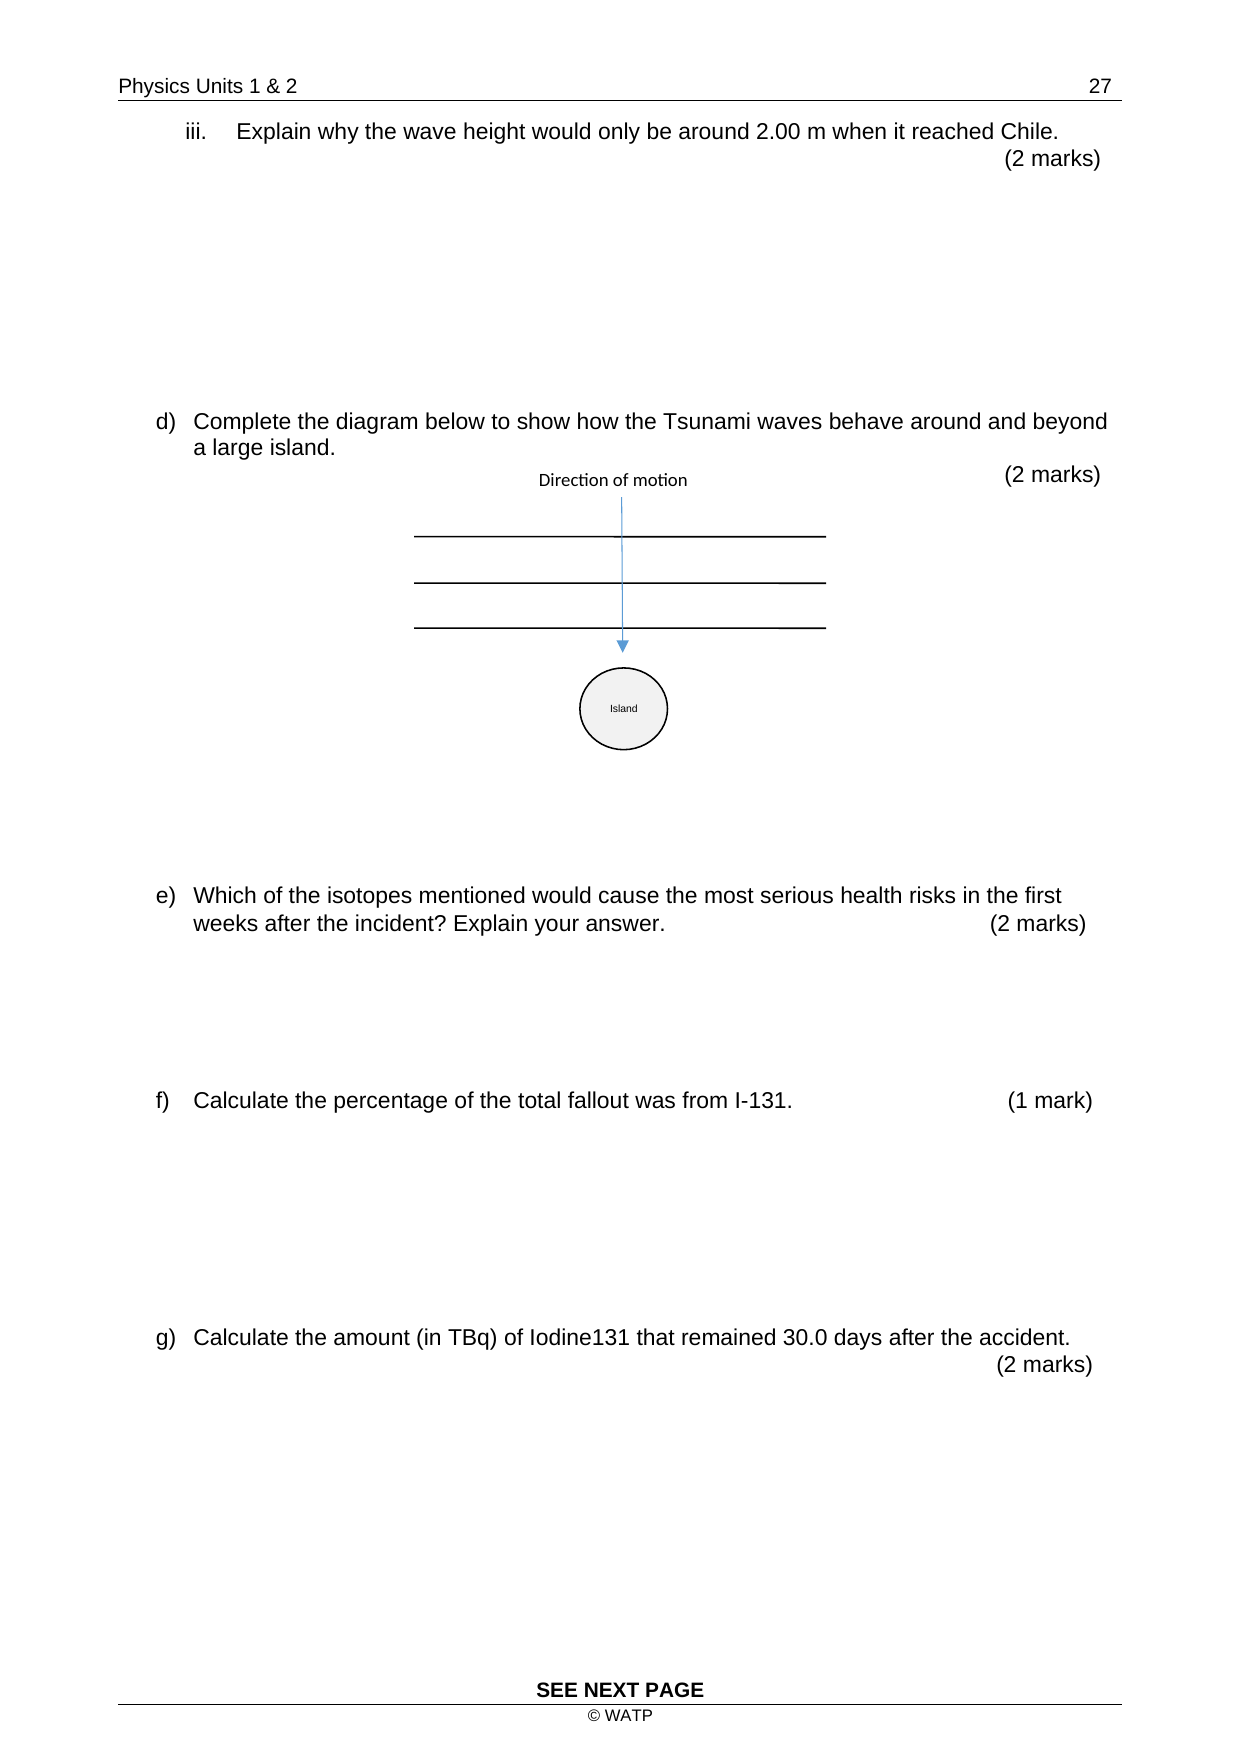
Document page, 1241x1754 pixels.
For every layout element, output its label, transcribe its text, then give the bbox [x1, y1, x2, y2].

list Which of the isotopes mentioned would cause the most serious health risks in the first weeks after the incident? Explain your answer. (2 marks) [156, 882, 1122, 937]
list Calculate the amount (in TBq) of Iodine131 that remained 30.0 days after the accident. [156, 1324, 1122, 1351]
text (2 marks) [118, 144, 1122, 171]
list (2 marks) [193, 461, 1122, 487]
list Complete the diagram below to show how the Tsunami waves behave around and beyond a large island. [156, 408, 1122, 461]
text (2 marks) [118, 1351, 1122, 1377]
list Calculate the percentage of the total fallout was from I-131. (1 mark) [156, 1087, 1122, 1113]
list Explain why the wave height would only be around 2.00 m when it reached Chile. [207, 118, 1122, 144]
